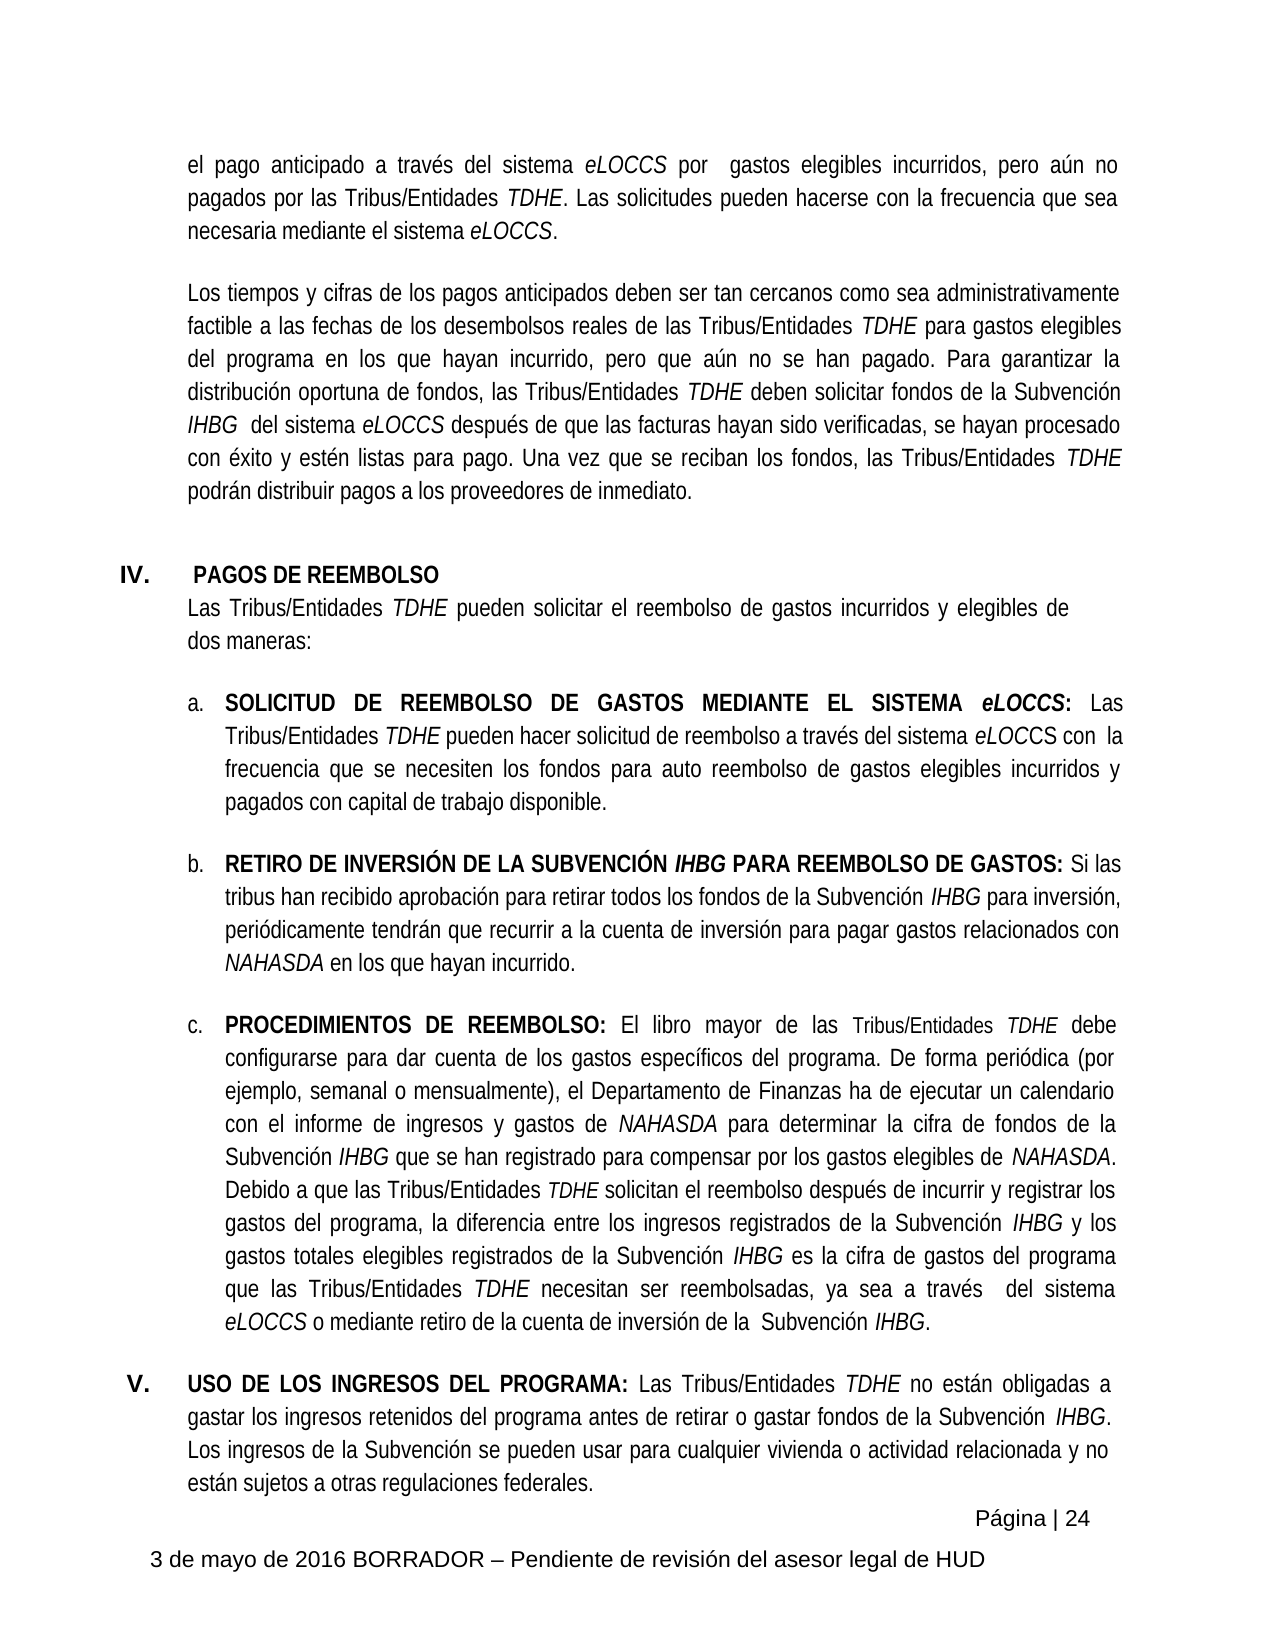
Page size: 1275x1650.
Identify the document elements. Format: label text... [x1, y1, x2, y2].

text Los tiempos y cifras de los pagos anticipados deben ser tan cercanos como sea administrativamente factible a las fechas de los desembolsos reales de las Tribus/Entidades TDHE para gastos elegibles del programa en los que hayan incurrido, pero que aún no se han pagado. Para garantizar la distribución oportuna de fondos, las Tribus/Entidades TDHE deben solicitar fondos de la Subvención IHBG del sistema eLOCCS después de que las facturas hayan sido verificadas, se hayan procesado con éxito y estén listas para pago. Una vez que se reciban los fondos, las Tribus/Entidades TDHE podrán distribuir pagos a los proveedores de inmediato. [187, 278, 1122, 504]
list PROCEDIMIENTOS DE REEMBOLSO: El libro mayor de las Tribus/Entidades TDHE debe configurarse para dar cuenta de los gastos específicos del programa. De forma periódica (por ejemplo, semanal o mensualmente), el Departamento de Finanzas ha de ejecutar un calendario con el informe de ingresos y gastos de NAHASDA para determinar la cifra de fondos de la Subvención IHBG que se han registrado para compensar por los gastos elegibles de NAHASDA. Debido a que las Tribus/Entidades TDHE solicitan el reembolso después de incurrir y registrar los gastos del programa, la diferencia entre los ingresos registrados de la Subvención IHBG y los gastos totales elegibles registrados de la Subvención IHBG es la cifra de gastos del programa que las Tribus/Entidades TDHE necesitan ser reembolsadas, ya sea a través del sistema eLOCCS o mediante retiro de la cuenta de inversión de la Subvención IHBG. [187, 1010, 1117, 1335]
list USO DE LOS INGRESOS DEL PROGRAMA: Las Tribus/Entidades TDHE no están obligadas a gastar los ingresos retenidos del programa antes de retirar o gastar fondos de la Subvención IHBG. Los ingresos de la Subvención se pueden usar para cualquier vivienda o actividad relacionada y no están sujetos a otras regulaciones federales. [126, 1369, 1111, 1496]
list SOLICITUD DE REEMBOLSO DE GASTOS MEDIANTE EL SISTEMA eLOCCS: Las Tribus/Entidades TDHE pueden hacer solicitud de reembolso a través del sistema eLOCCS con la frecuencia que se necesiten los fondos para auto reembolso de gastos elegibles incurridos y pagados con capital de trabajo disponible. [187, 688, 1123, 816]
text Las Tribus/Entidades TDHE pueden solicitar el reembolso de gastos incurridos y elegibles de dos maneras: [187, 593, 1070, 654]
subtitle PAGOS DE REEMBOLSO [119, 560, 1135, 589]
text el pago anticipado a través del sistema eLOCCS por gastos elegibles incurridos, pero aún no pagados por las Tribus/Entidades TDHE. Las solicitudes pueden hacerse con la frecuencia que sea necesaria mediante el sistema eLOCCS. [187, 150, 1119, 244]
list RETIRO DE INVERSIÓN DE LA SUBVENCIÓN IHBG PARA REEMBOLSO DE GASTOS: Si las tribus han recibido aprobación para retirar todos los fondos de la Subvención IHBG para inversión, periódicamente tendrán que recurrir a la cuenta de inversión para pagar gastos relacionados con NAHASDA en los que hayan incurrido. [187, 849, 1121, 977]
